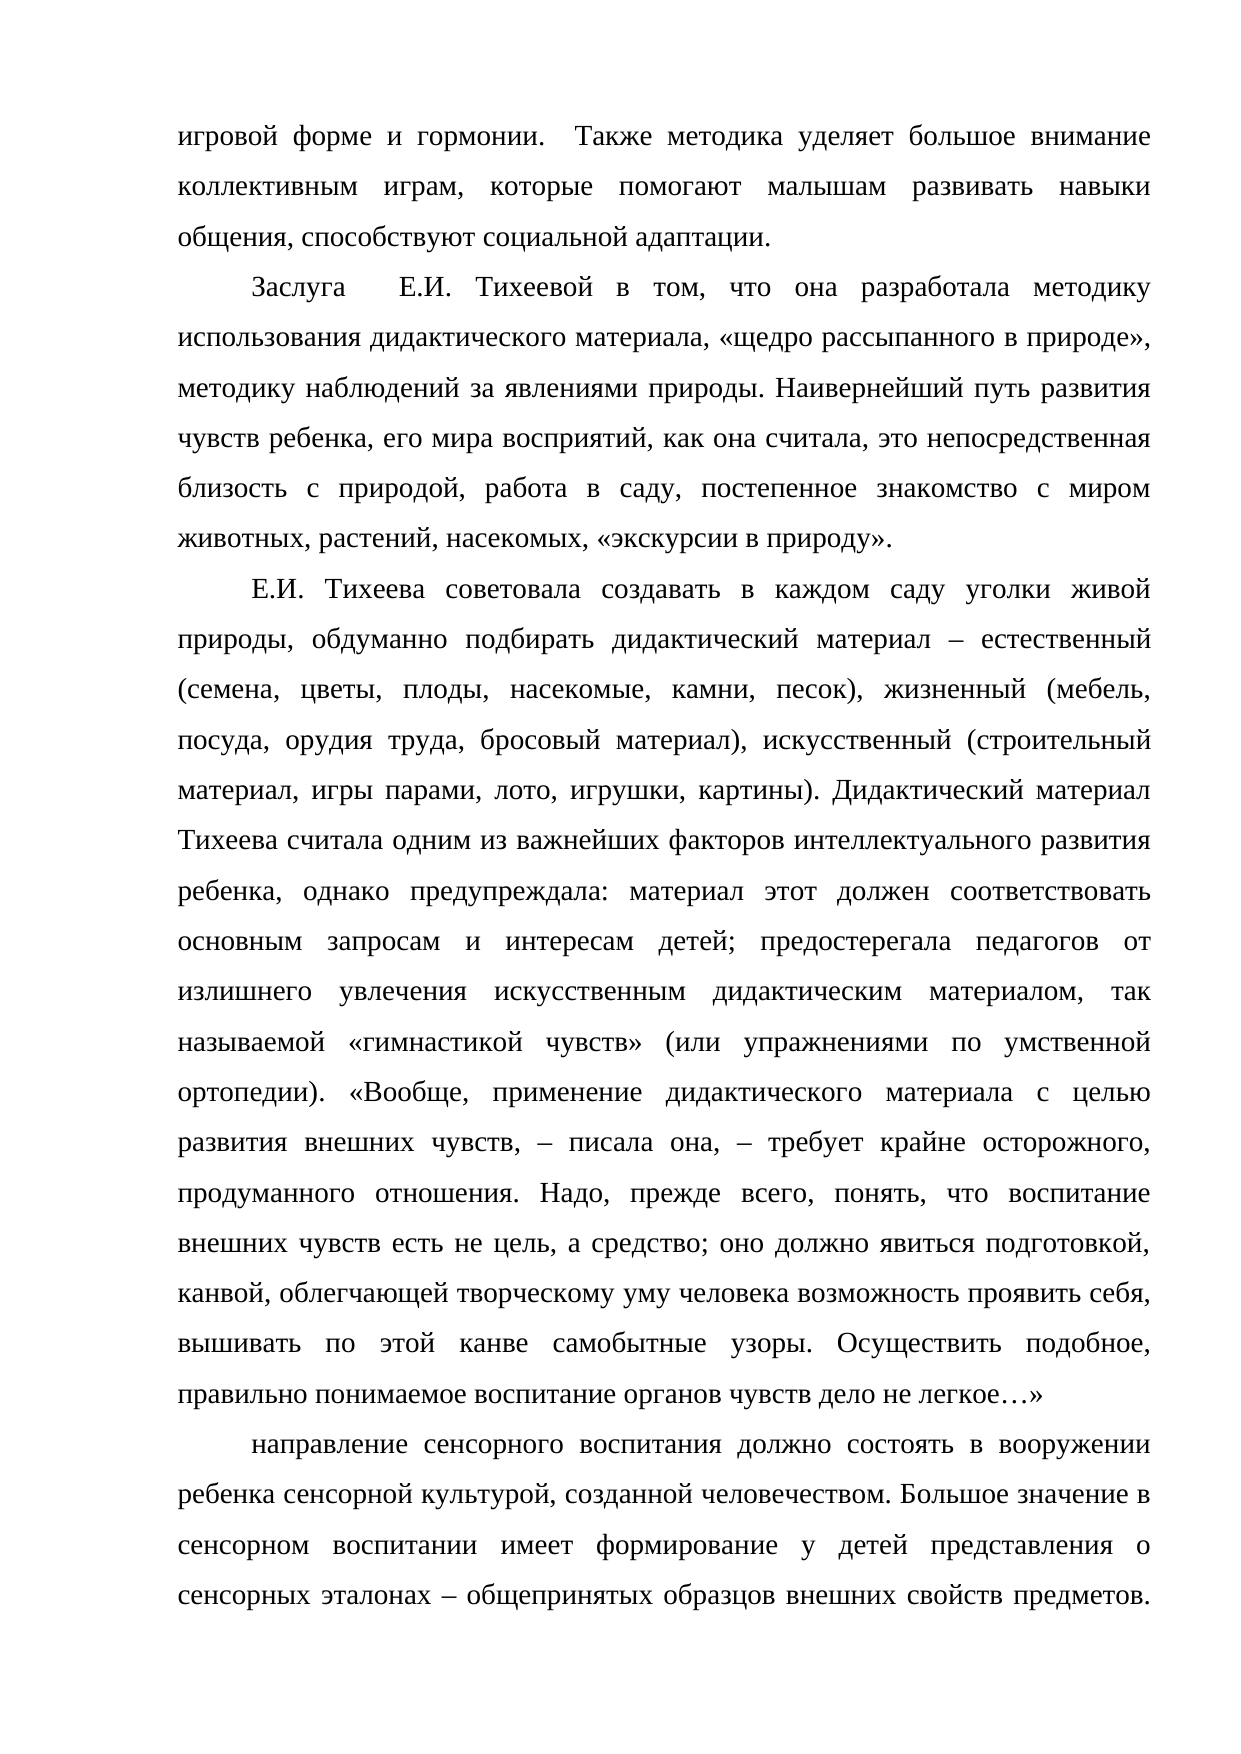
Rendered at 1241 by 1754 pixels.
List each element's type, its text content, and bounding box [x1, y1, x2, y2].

text Заслуга Е.И. Тихеевой в том, что она разработала методику использования дидактического материала, «щедро рассыпанного в природе», методику наблюдений за явлениями природы. Наивернейший путь развития чувств ребенка, его мира восприятий, как она считала, это непосредственная близость с природой, работа в саду, постепенное знакомство с миром животных, растений, насекомых, «экскурсии в природу». [177, 269, 1152, 554]
text Е.И. Тихеева советовала создавать в каждом саду уголки живой природы, обдуманно подбирать дидактический материал – естественный (семена, цветы, плоды, насекомые, камни, песок), жизненный (мебель, посуда, орудия труда, бросовый материал), искусственный (строительный материал, игры парами, лото, игрушки, картины). Дидактический материал Тихеева считала одним из важнейших факторов интеллектуального развития ребенка, однако предупреждала: материал этот должен соответствовать основным запросам и интересам детей; предостерегала педагогов от излишнего увлечения искусственным дидактическим материалом, так называемой «гимнастикой чувств» (или упражнениями по умственной ортопедии). «Вообще, применение дидактического материала с целью развития внешних чувств, – писала она, – требует крайне осторожного, продуманного отношения. Надо, прежде всего, понять, что воспитание внешних чувств есть не цель, а средство; оно должно явиться подготовкой, канвой, облегчающей творческому уму человека возможность проявить себя, вышивать по этой канве самобытные узоры. Осуществить подобное, правильно понимаемое воспитание органов чувств дело не легкое…» [177, 571, 1152, 1409]
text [177, 1426, 1152, 1611]
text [177, 118, 1152, 252]
